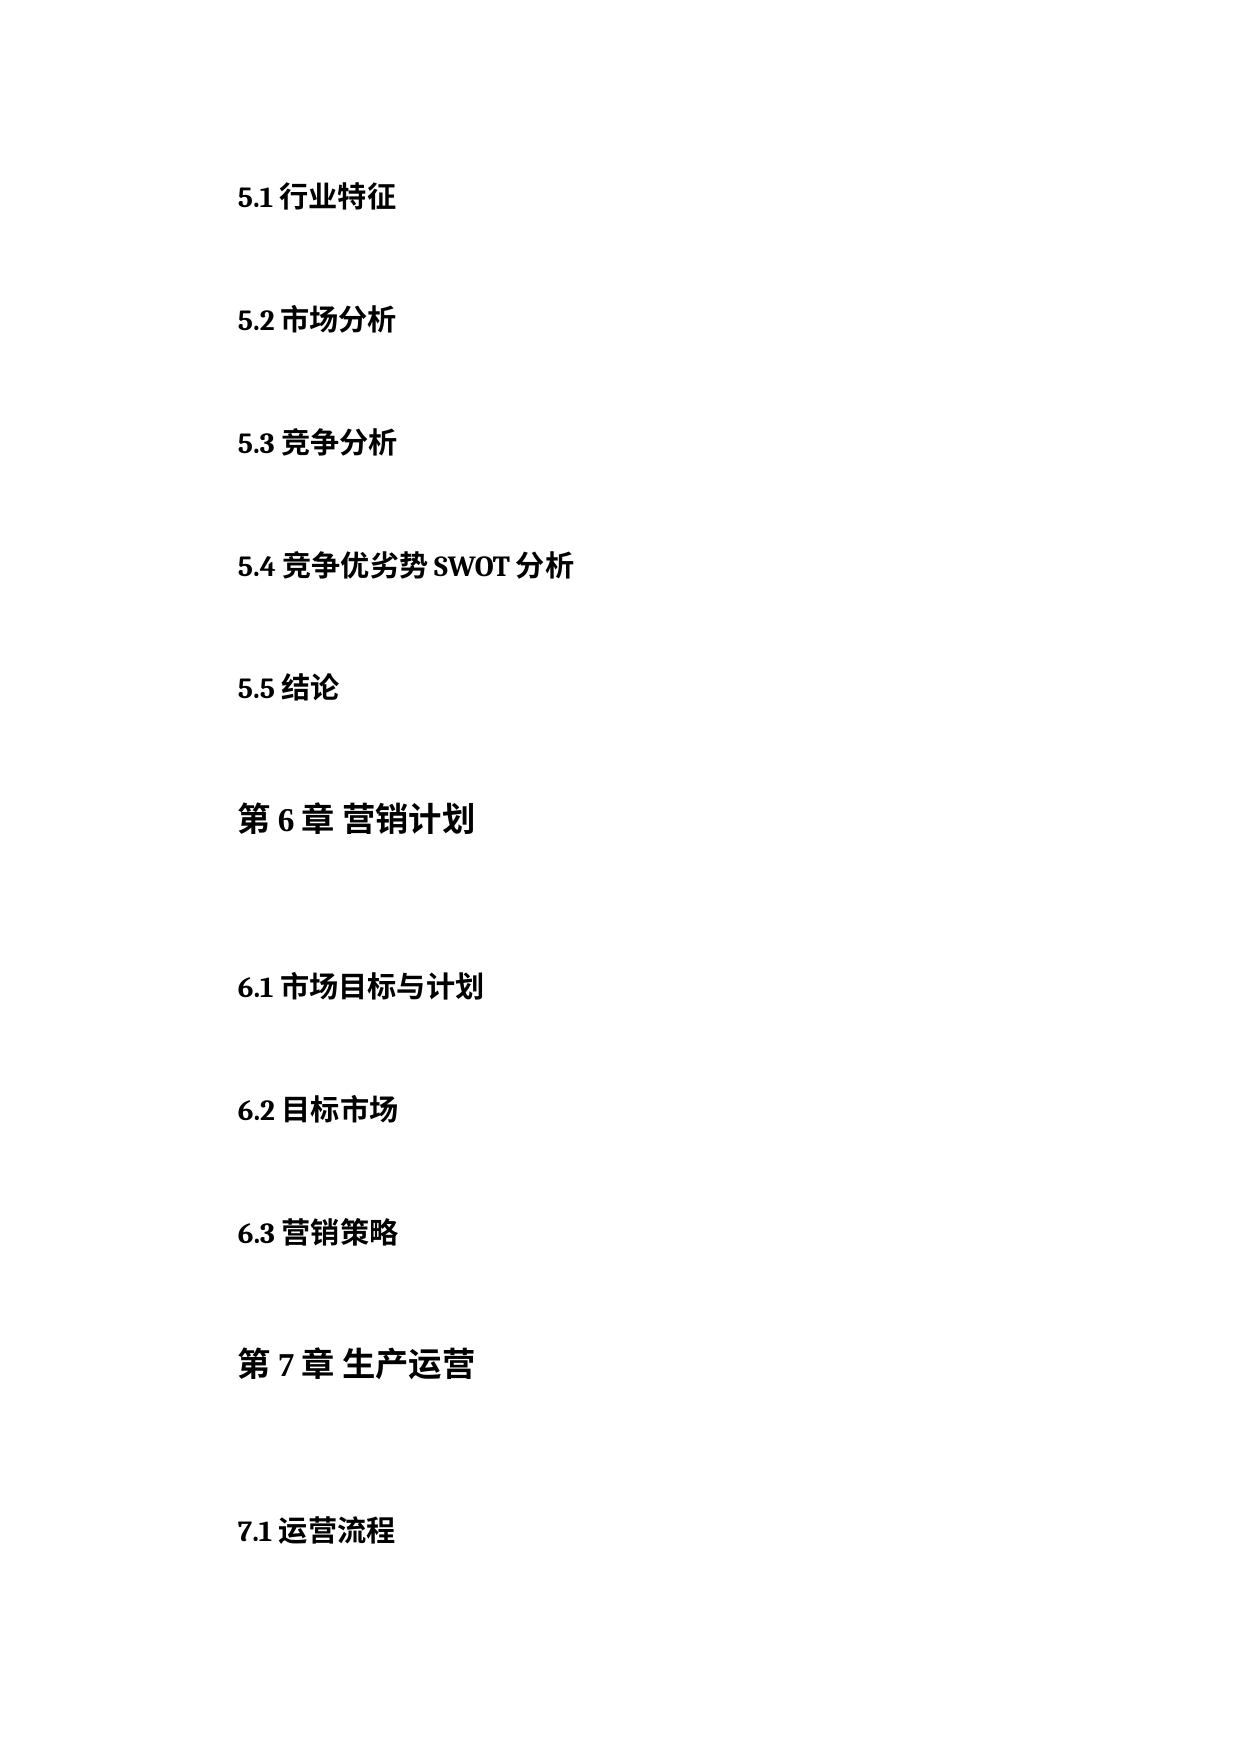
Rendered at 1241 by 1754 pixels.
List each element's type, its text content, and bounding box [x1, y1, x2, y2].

subtitle 6.3 营销策略 [187, 1198, 1053, 1263]
subtitle 6.2 目标市场 [187, 1075, 1053, 1140]
subtitle 6.1 市场目标与计划 [187, 952, 1053, 1017]
subtitle 7.1 运营流程 [187, 1497, 1053, 1562]
subtitle 第7章 生产运营 [187, 1329, 1053, 1394]
subtitle 5.1 行业特征 [187, 162, 1053, 227]
subtitle 5.5 结论 [187, 654, 1053, 719]
subtitle 5.3 竞争分析 [187, 408, 1053, 473]
subtitle 5.2市场分析 [187, 285, 1053, 350]
subtitle 5.4 竞争优劣势SWOT分析 [187, 531, 1053, 596]
subtitle 第6章 营销计划 [187, 785, 1053, 850]
